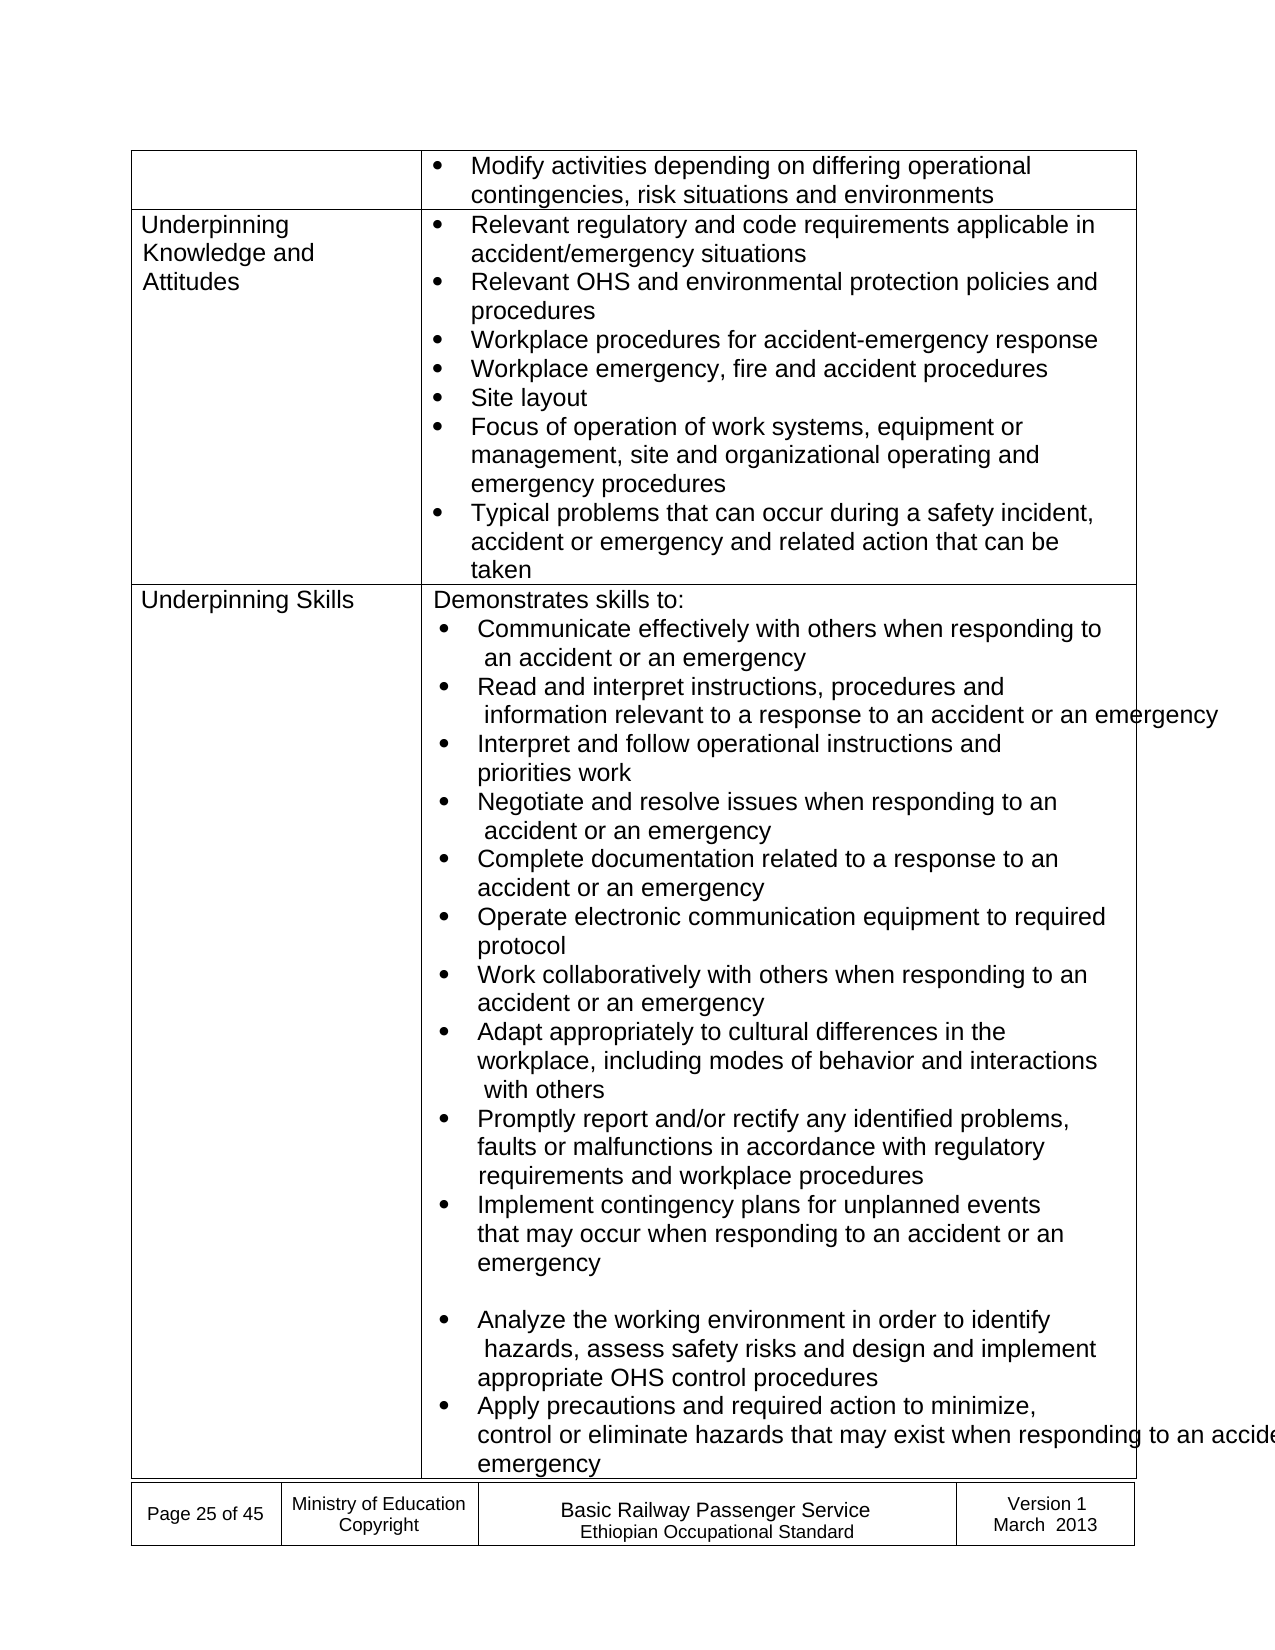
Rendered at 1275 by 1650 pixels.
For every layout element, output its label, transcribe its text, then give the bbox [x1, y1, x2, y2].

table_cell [422, 585, 1136, 1478]
table_cell Underpinning Skills [132, 585, 421, 1478]
table_cell Underpinning Knowledge and Attitudes [132, 210, 421, 584]
table_cell Relevant regulatory and code requirements applicable in accident/emergency situations Relevant OHS and environmental protection policies and procedures Workplace procedures for accident-emergency response Workplace emergency, fire and accident procedures Site layout Focus of operation of work systems, equipment or management, site and organizational operating and emergency procedures Typical problems that can occur during a safety incident, accident or emergency and related action that can be taken [422, 210, 1136, 584]
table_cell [422, 151, 1136, 209]
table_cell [132, 151, 421, 209]
